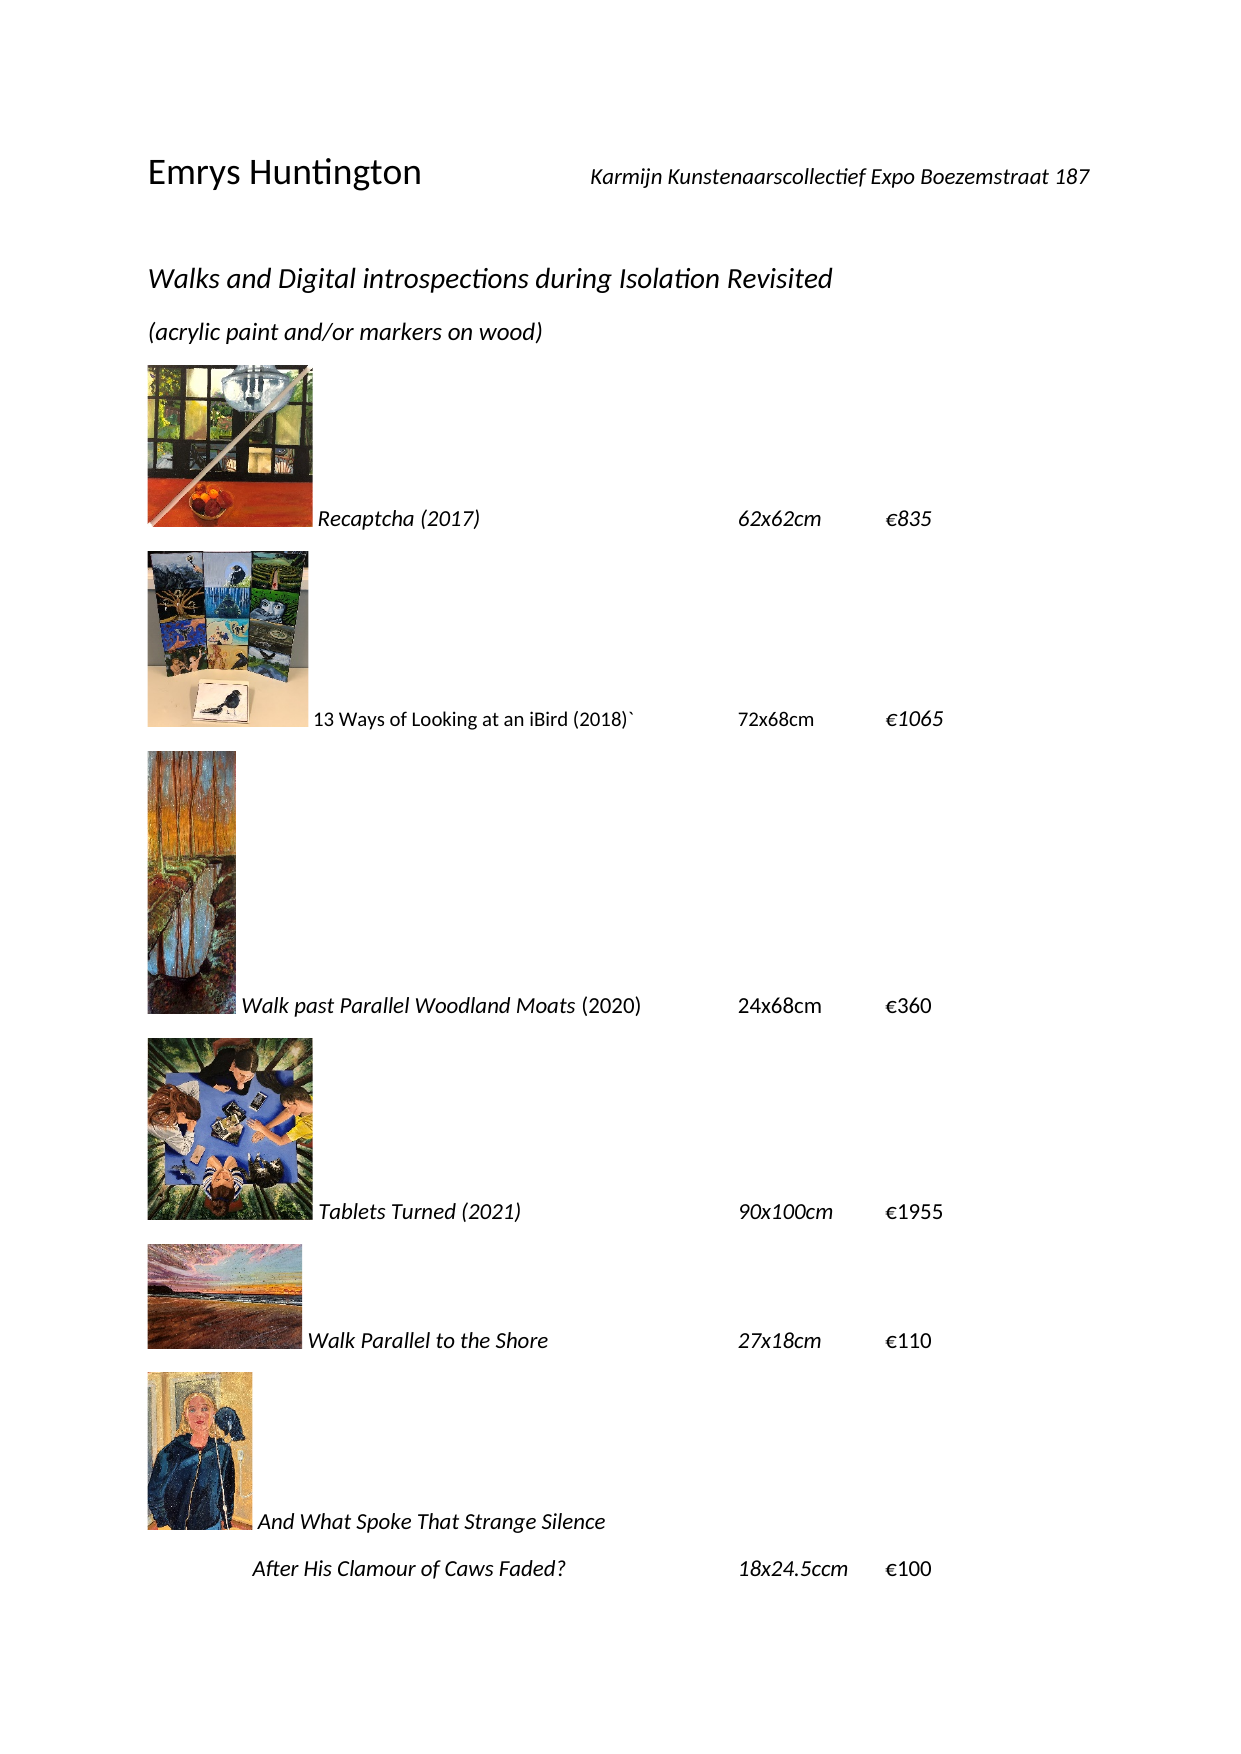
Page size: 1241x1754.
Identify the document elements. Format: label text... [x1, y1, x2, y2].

text Emrys Huntington Karmijn Kunstenaarscollectief Expo Boezemstraat 187 [148, 148, 1093, 193]
text Walk Parallel to the Shore 27x18cm €110 [148, 1244, 1093, 1354]
text And What Spoke That Strange Silence [148, 1373, 1093, 1535]
picture [147, 1244, 303, 1349]
text Walks and Digital introspections during Isolation Revisited [148, 261, 1093, 296]
picture [147, 1038, 313, 1220]
text Recaptcha (2017) 62x62cm €835 [148, 365, 1093, 533]
text (acrylic paint and/or markers on wood) [148, 316, 1093, 346]
picture [147, 551, 309, 727]
picture [147, 1372, 253, 1530]
text Walk past Parallel Woodland Moats (2020) 24x68cm €360 [148, 751, 1093, 1020]
picture [147, 365, 313, 527]
text Tablets Turned (2021) 90x100cm €1955 [148, 1038, 1093, 1225]
text 13 Ways of Looking at an iBird (2018)` 72x68cm €1065 [148, 551, 1093, 733]
picture [147, 751, 236, 1014]
text After His Clamour of Caws Faded? 18x24.5ccm €100 [148, 1554, 1093, 1582]
